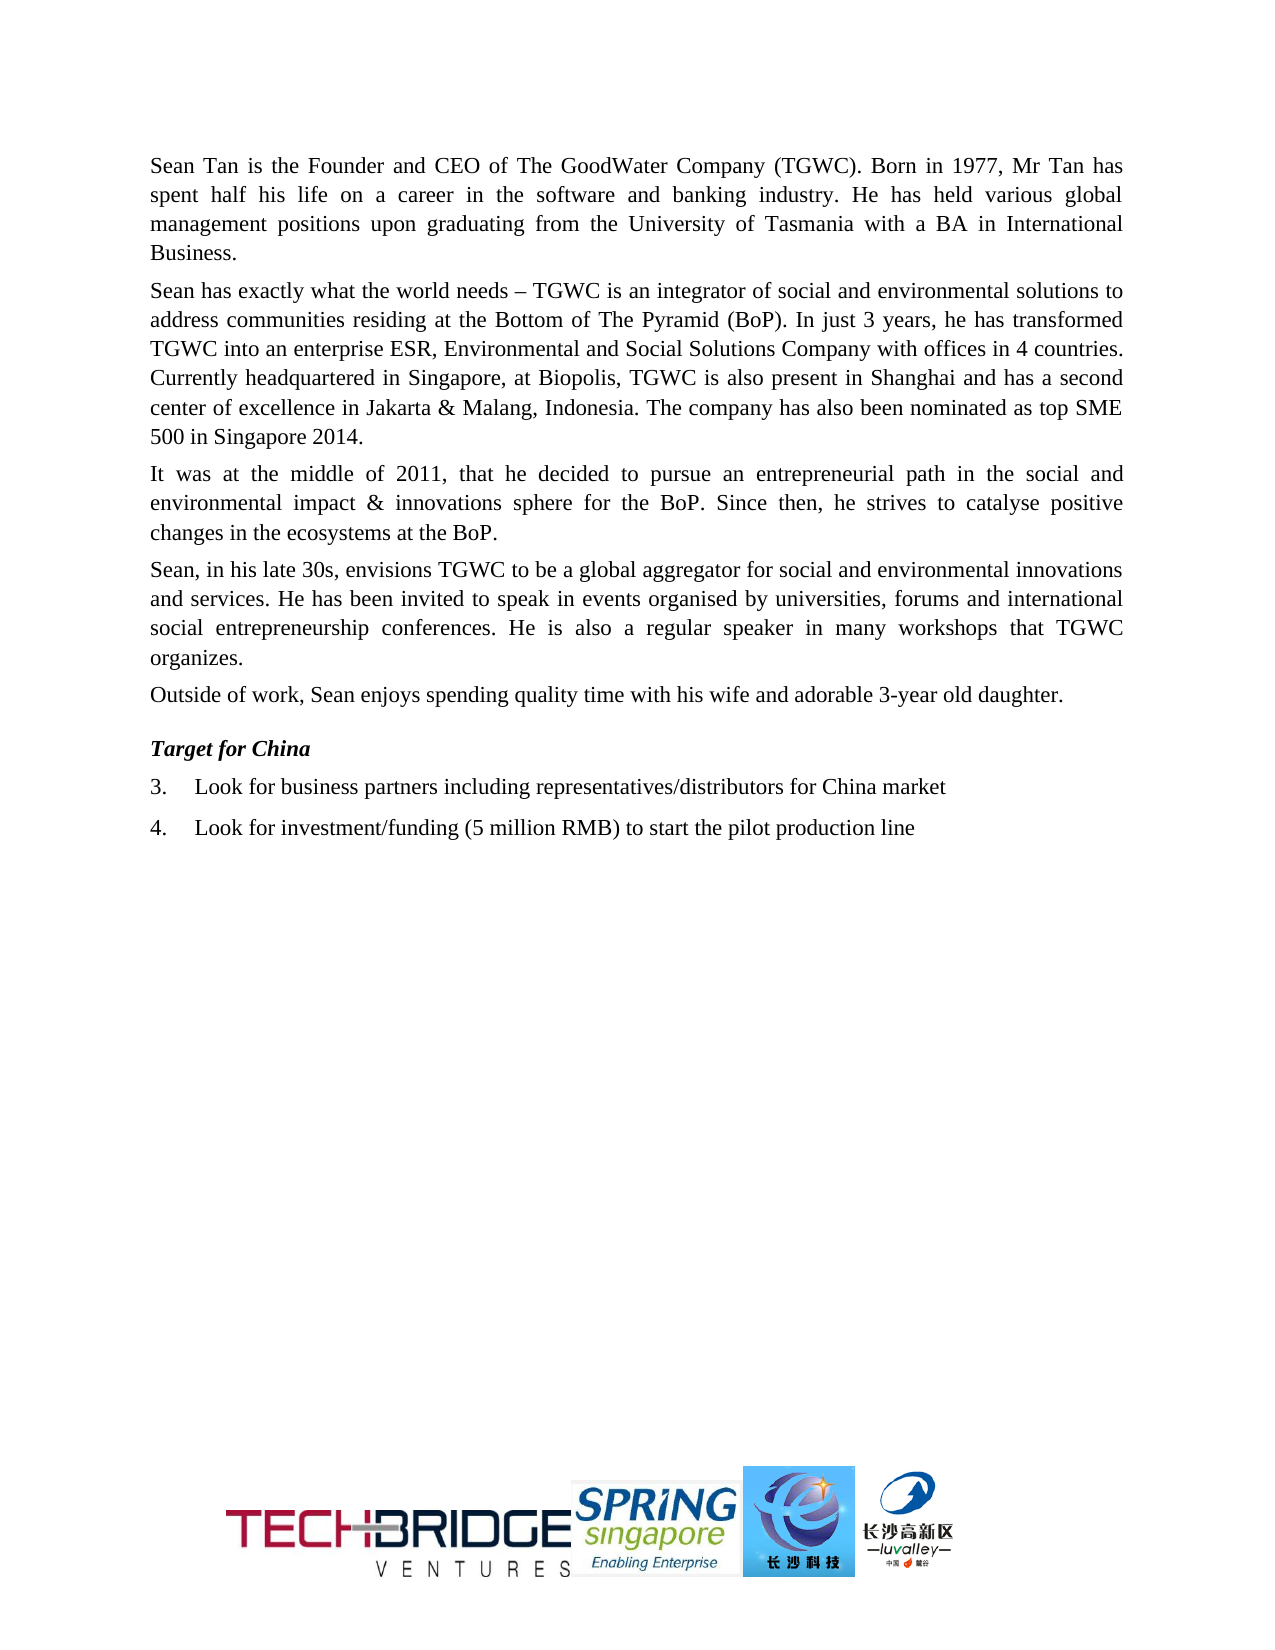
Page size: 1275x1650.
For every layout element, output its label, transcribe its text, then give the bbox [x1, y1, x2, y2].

text Sean Tan is the Founder and CEO of The GoodWater Company (TGWC). Born in 1977, Mr Tan has spent half his life on a career in the software and banking industry. He has held various global management positions upon graduating from the University of Tasmania with a BA in International Business. [150, 150, 1125, 267]
text Sean has exactly what the world needs – TGWC is an integrator of social and environmental solutions to address communities residing at the Bottom of The Pyramid (BoP). In just 3 years, he has transformed TGWC into an enterprise ESR, Environmental and Social Solutions Company with offices in 4 countries. Currently headquartered in Singapore, at Biopolis, TGWC is also present in Shanghai and has a second center of excellence in Jakarta & Malang, Indonesia. The company has also been nominated as top SME 500 in Singapore 2014. [150, 275, 1125, 450]
text It was at the middle of 2011, that he decided to pursue an entrepreneurial path in the social and environmental impact & innovations sphere for the BoP. Since then, he strives to catalyse positive changes in the ecosystems at the BoP. [150, 458, 1125, 546]
text Outside of work, Sean enjoys spending quality time with his wife and adorable 3-year old daughter. [150, 679, 1125, 708]
list Look for investment/funding (5 million RMB) to start the pilot production line [150, 812, 1125, 842]
list Look for business partners including representatives/distributors for China market [150, 771, 1125, 800]
text Target for China [150, 733, 1125, 762]
text Sean, in his late 30s, envisions TGWC to be a global aggregator for social and environmental innovations and services. He has been invited to speak in events organised by universities, forums and international social entrepreneurship conferences. He is also a regular speaker in many workshops that TGWC organizes. [150, 554, 1125, 671]
picture [226, 1462, 962, 1577]
